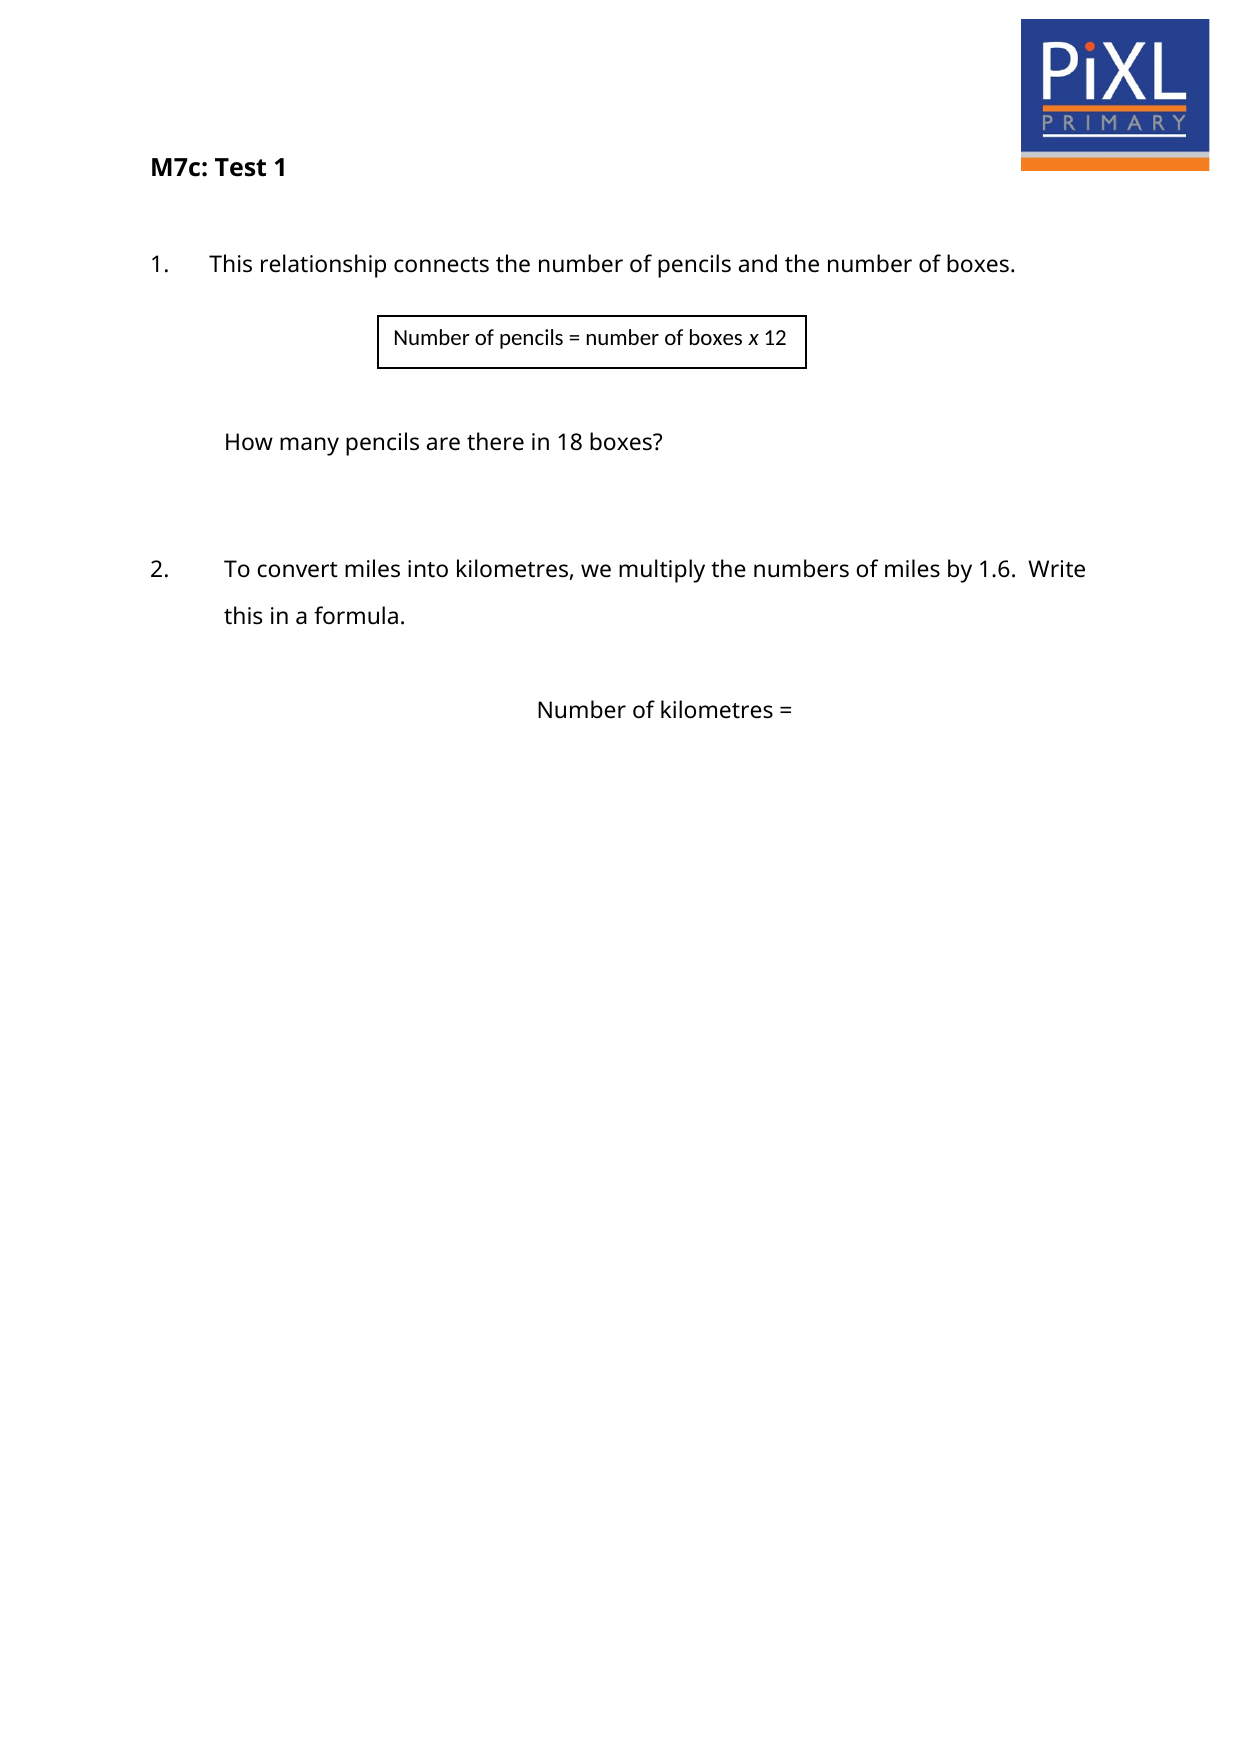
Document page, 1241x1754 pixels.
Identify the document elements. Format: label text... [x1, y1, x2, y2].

text How many pencils are there in 18 boxes? [224, 426, 1090, 457]
list Number of kilometres = [239, 694, 1090, 725]
list To convert miles into kilometres, we multiply the numbers of miles by 1.6. Write this in a formula. [150, 553, 1090, 631]
list M7c: Test 1 [150, 150, 1090, 184]
list This relationship connects the number of pencils and the number of boxes. [150, 248, 1090, 279]
picture [1021, 19, 1210, 171]
